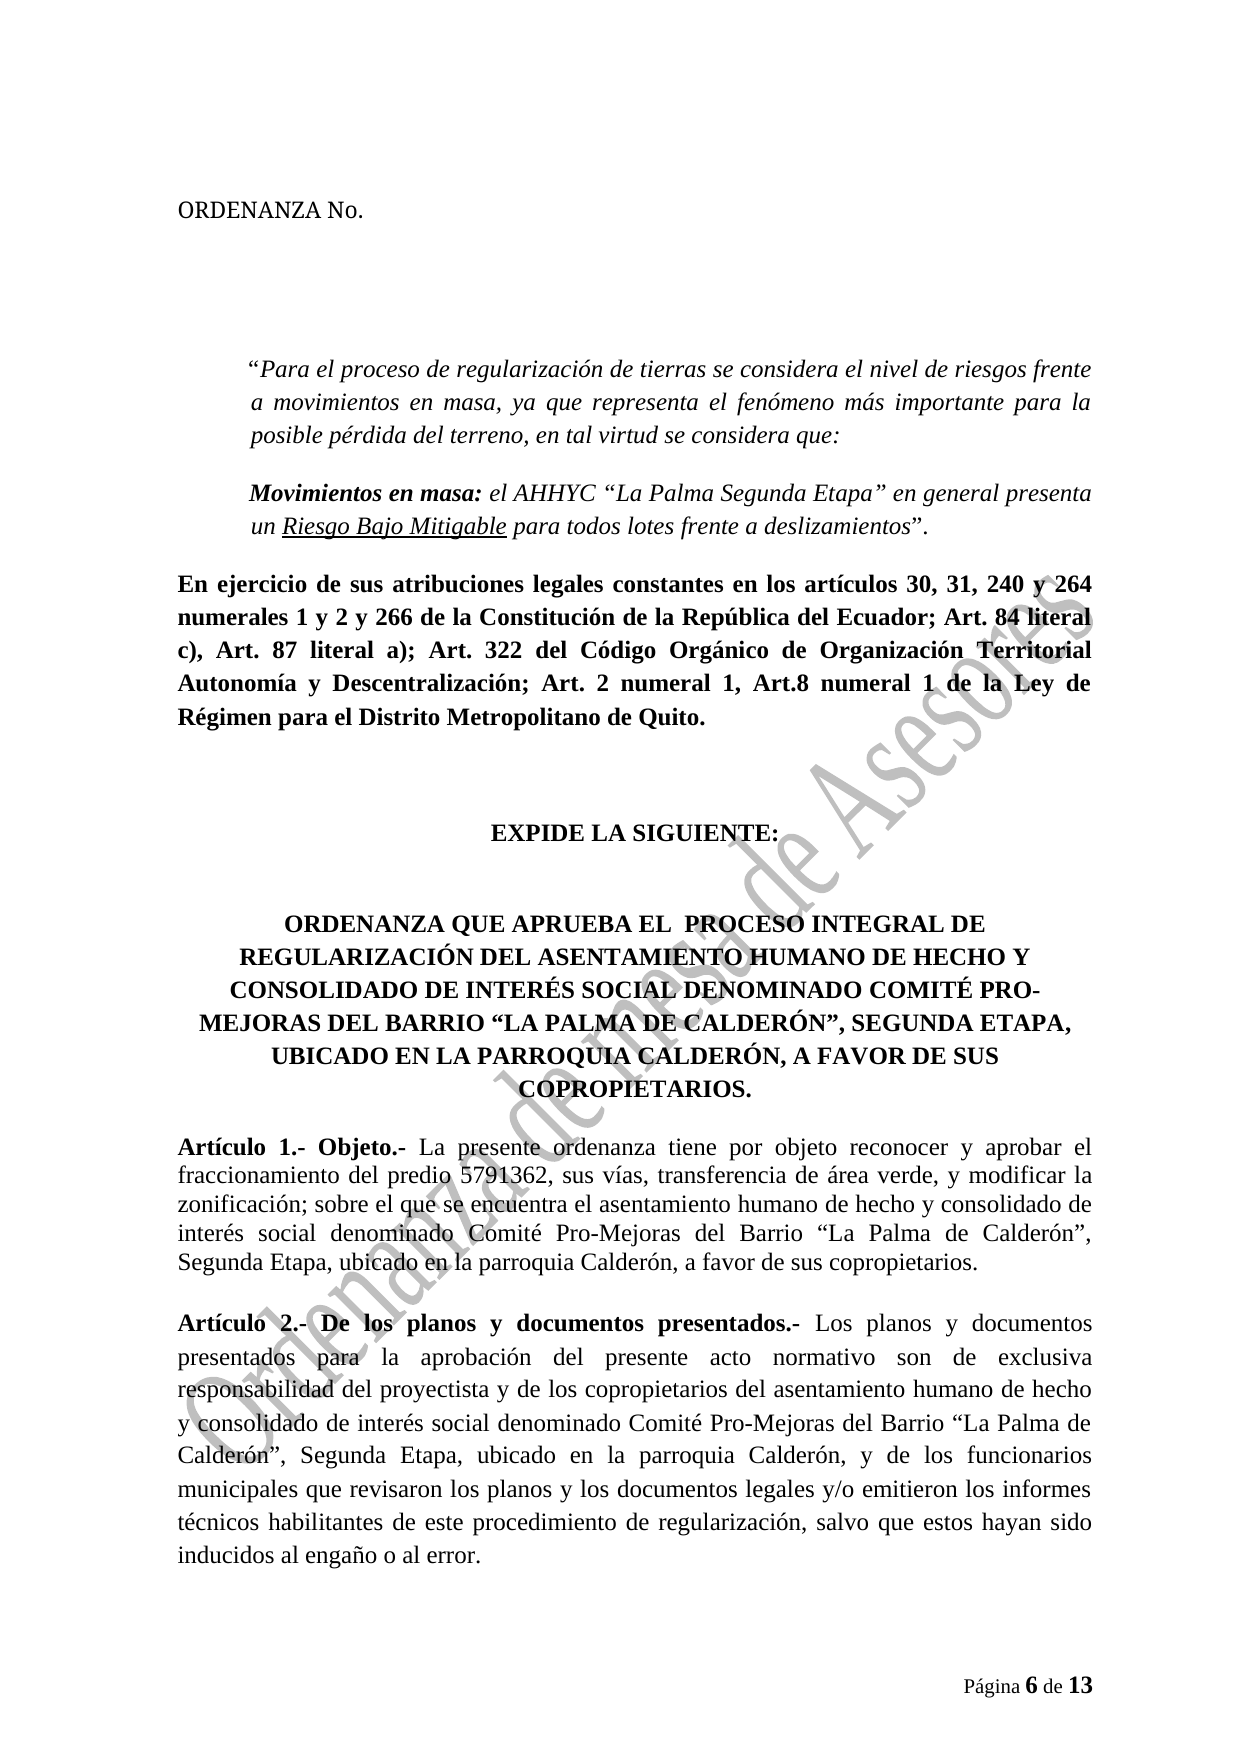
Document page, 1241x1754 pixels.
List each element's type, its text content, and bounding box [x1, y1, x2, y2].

text Artículo 2.- De los planos y documentos presentados.- Los planos y documentos presentados para la aprobación del presente acto normativo son de exclusiva responsabilidad del proyectista y de los copropietarios del asentamiento humano de hecho y consolidado de interés social denominado Comité Pro-Mejoras del Barrio “La Palma de Calderón”, Segunda Etapa, ubicado en la parroquia Calderón, y de los funcionarios municipales que revisaron los planos y los documentos legales y/o emitieron los informes técnicos habilitantes de este procedimiento de regularización, salvo que estos hayan sido inducidos al engaño o al error. [177, 1308, 1093, 1568]
text EXPIDE LA SIGUIENTE: [177, 818, 1093, 846]
text Movimientos en masa: el AHHYC “La Palma Segunda Etapa” en general presenta un Riesgo Bajo Mitigable para todos lotes frente a deslizamientos”. [177, 478, 1093, 540]
text Artículo 1.- Objeto.- La presente ordenanza tiene por objeto reconocer y aprobar el fraccionamiento del predio 5791362, sus vías, transferencia de área verde, y modificar la zonificación; sobre el que se encuentra el asentamiento humano de hecho y consolidado de interés social denominado Comité Pro-Mejoras del Barrio “La Palma de Calderón”, Segunda Etapa, ubicado en la parroquia Calderón, a favor de sus copropietarios. [177, 1132, 1093, 1276]
text “Para el proceso de regularización de tierras se considera el nivel de riesgos frente a movimientos en masa, ya que representa el fenómeno más importante para la posible pérdida del terreno, en tal virtud se considera que: [177, 354, 1093, 449]
subtitle ORDENANZA QUE APRUEBA EL PROCESO INTEGRAL DE REGULARIZACIÓN DEL ASENTAMIENTO HUMANO DE HECHO Y CONSOLIDADO DE INTERÉS SOCIAL DENOMINADO COMITÉ PRO-MEJORAS DEL BARRIO “LA PALMA DE CALDERÓN”, SEGUNDA ETAPA, UBICADO EN LA PARROQUIA CALDERÓN, A FAVOR DE SUS COPROPIETARIOS. [177, 909, 1093, 1102]
text En ejercicio de sus atribuciones legales constantes en los artículos 30, 31, 240 y 264 numerales 1 y 2 y 266 de la Constitución de la República del Ecuador; Art. 84 literal c), Art. 87 literal a); Art. 322 del Código Orgánico de Organización Territorial Autonomía y Descentralización; Art. 2 numeral 1, Art.8 numeral 1 de la Ley de Régimen para el Distrito Metropolitano de Quito. [177, 569, 1093, 730]
